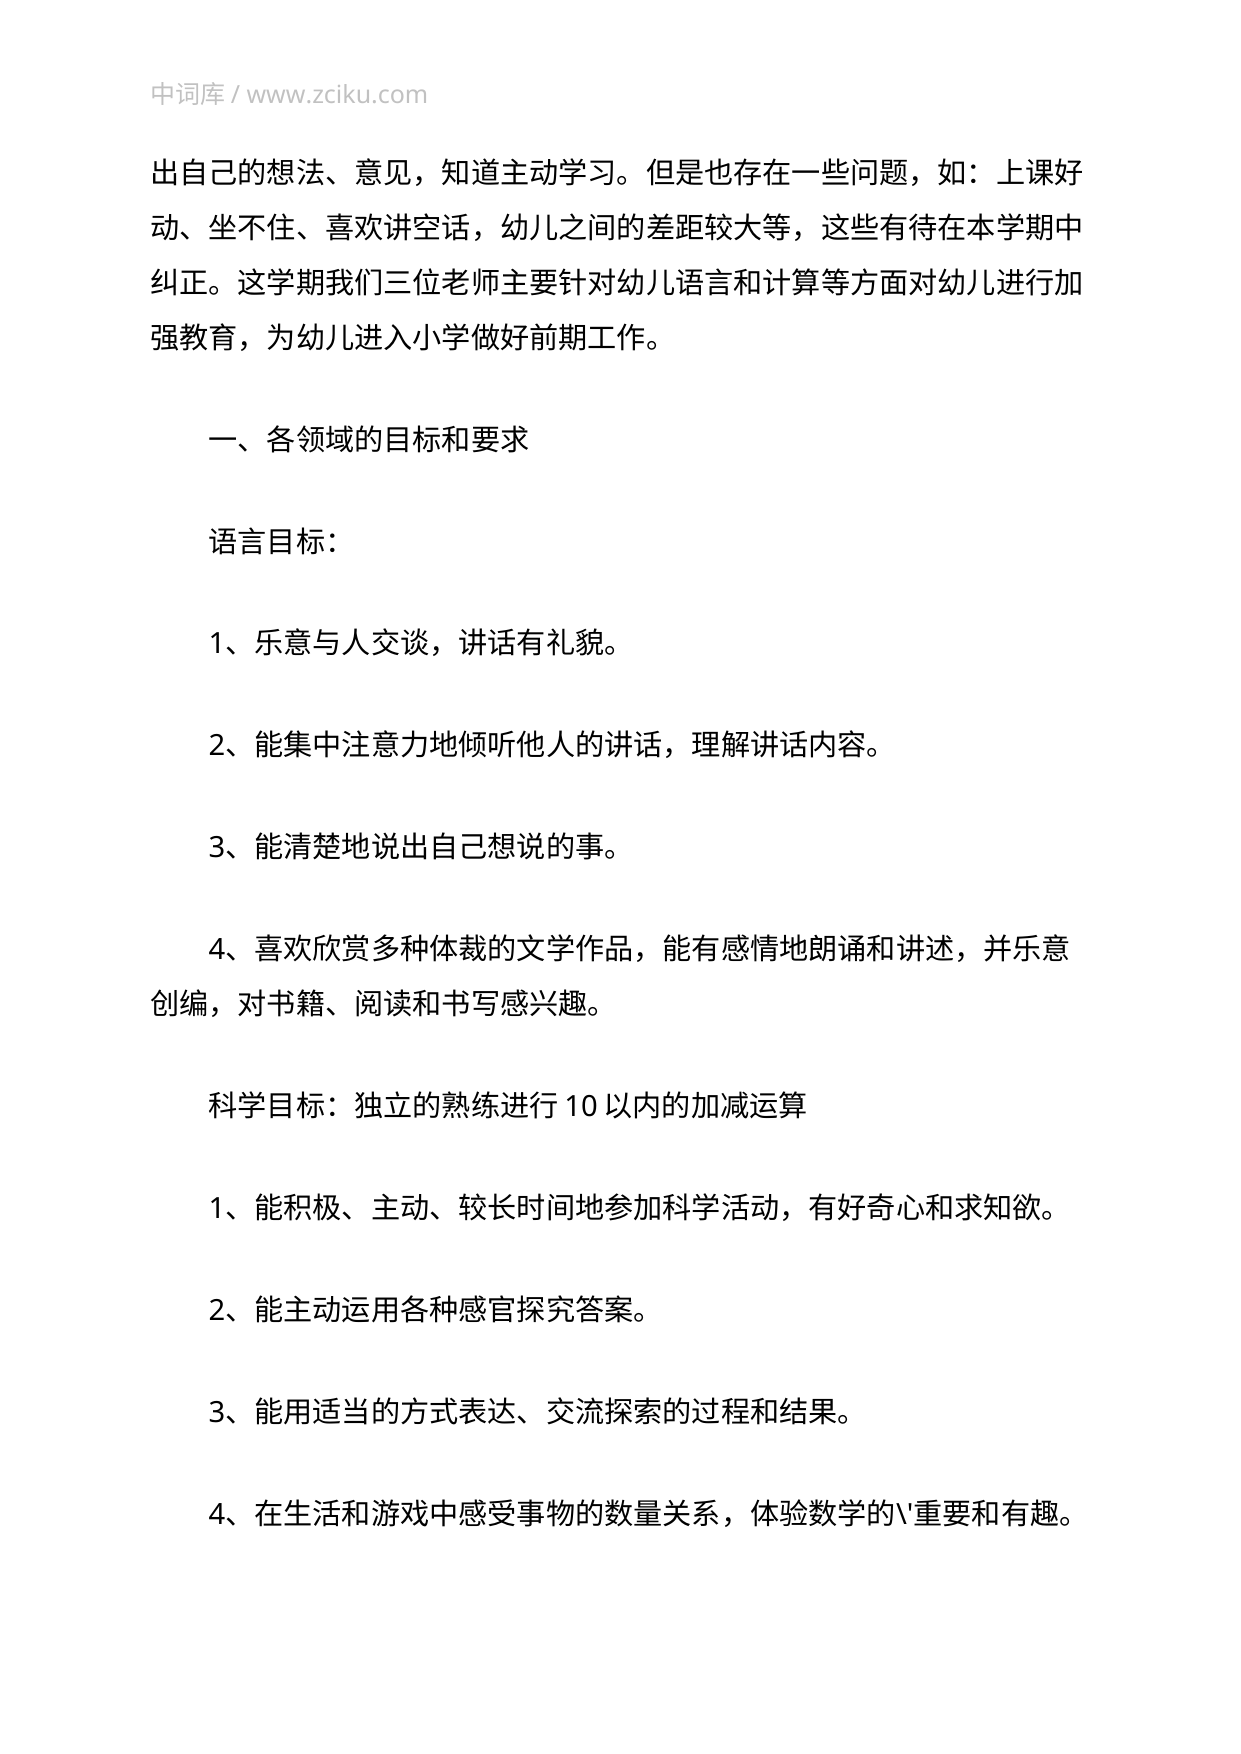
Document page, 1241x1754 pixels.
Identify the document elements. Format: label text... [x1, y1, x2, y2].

text 3、能清楚地说出自己想说的事。 [150, 824, 1090, 866]
text 语言目标： [150, 518, 1090, 561]
text 2、能集中注意力地倾听他人的讲话，理解讲话内容。 [150, 722, 1090, 764]
text 科学目标：独立的熟练进行10以内的加减运算 [150, 1083, 1090, 1125]
text 4、在生活和游戏中感受事物的数量关系，体验数学的\'重要和有趣。 [150, 1491, 1090, 1533]
text 3、能用适当的方式表达、交流探索的过程和结果。 [150, 1389, 1090, 1431]
text 4、喜欢欣赏多种体裁的文学作品，能有感情地朗诵和讲述，并乐意创编，对书籍、阅读和书写感兴趣。 [150, 926, 1090, 1023]
text 2、能主动运用各种感官探究答案。 [150, 1287, 1090, 1329]
text 1、能积极、主动、较长时间地参加科学活动，有好奇心和求知欲。 [150, 1185, 1090, 1227]
text 1、乐意与人交谈，讲话有礼貌。 [150, 620, 1090, 662]
text 一、各领域的目标和要求 [150, 416, 1090, 459]
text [150, 150, 1090, 357]
